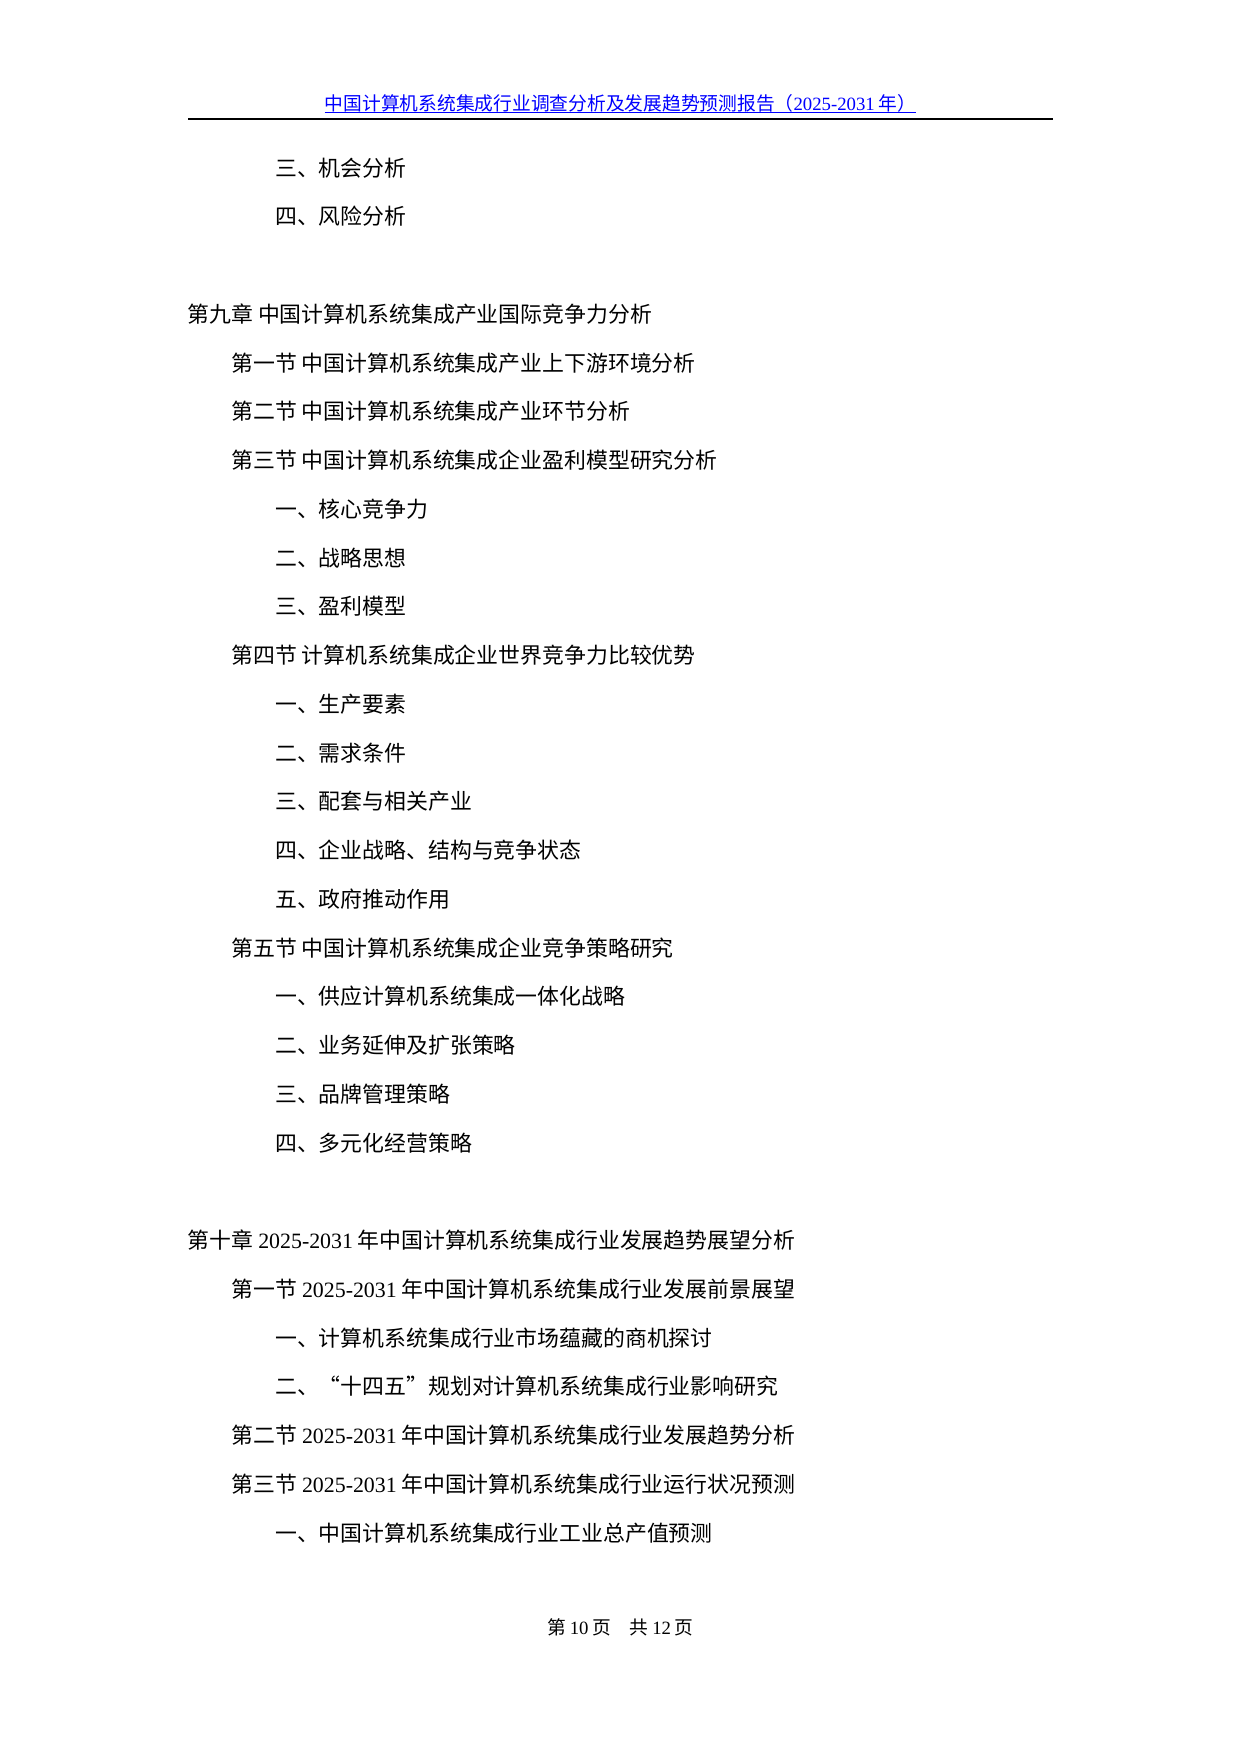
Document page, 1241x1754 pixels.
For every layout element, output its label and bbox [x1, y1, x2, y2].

text [187, 150, 1053, 1548]
